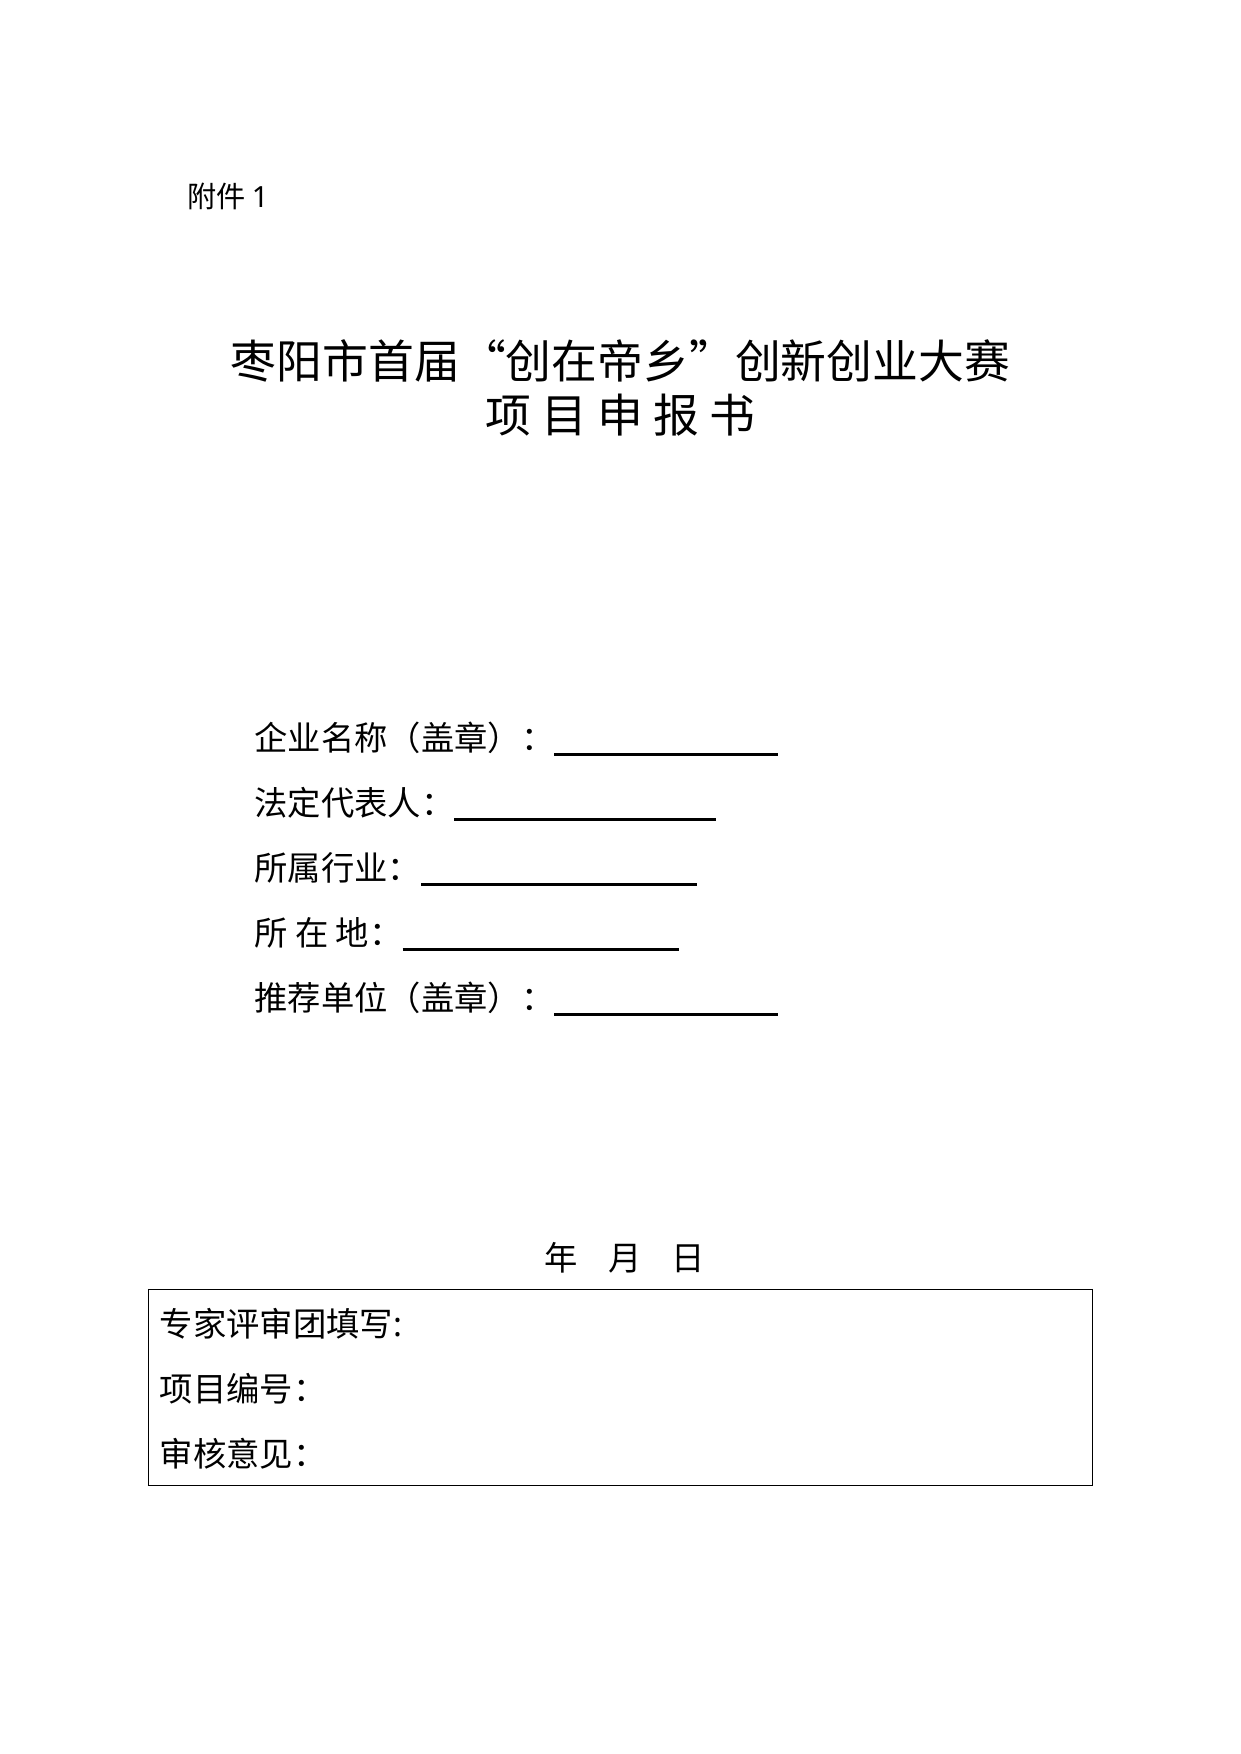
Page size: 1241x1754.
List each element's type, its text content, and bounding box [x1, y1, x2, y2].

text 年 月 日 [187, 1224, 1053, 1289]
text 推荐单位（盖章）： [187, 964, 1053, 1029]
text 项 目 申 报 书 [187, 389, 1053, 444]
text 所属行业： [187, 834, 1053, 899]
text 所 在 地： [187, 899, 1053, 964]
table_header 专家评审团填写: 项目编号： 审核意见： [149, 1290, 1092, 1485]
text 枣阳市首届“创在帝乡”创新创业大赛 [187, 335, 1053, 389]
text 企业名称（盖章）： [187, 704, 1053, 769]
text 法定代表人： [187, 769, 1053, 834]
text 附件1 [187, 162, 1053, 227]
